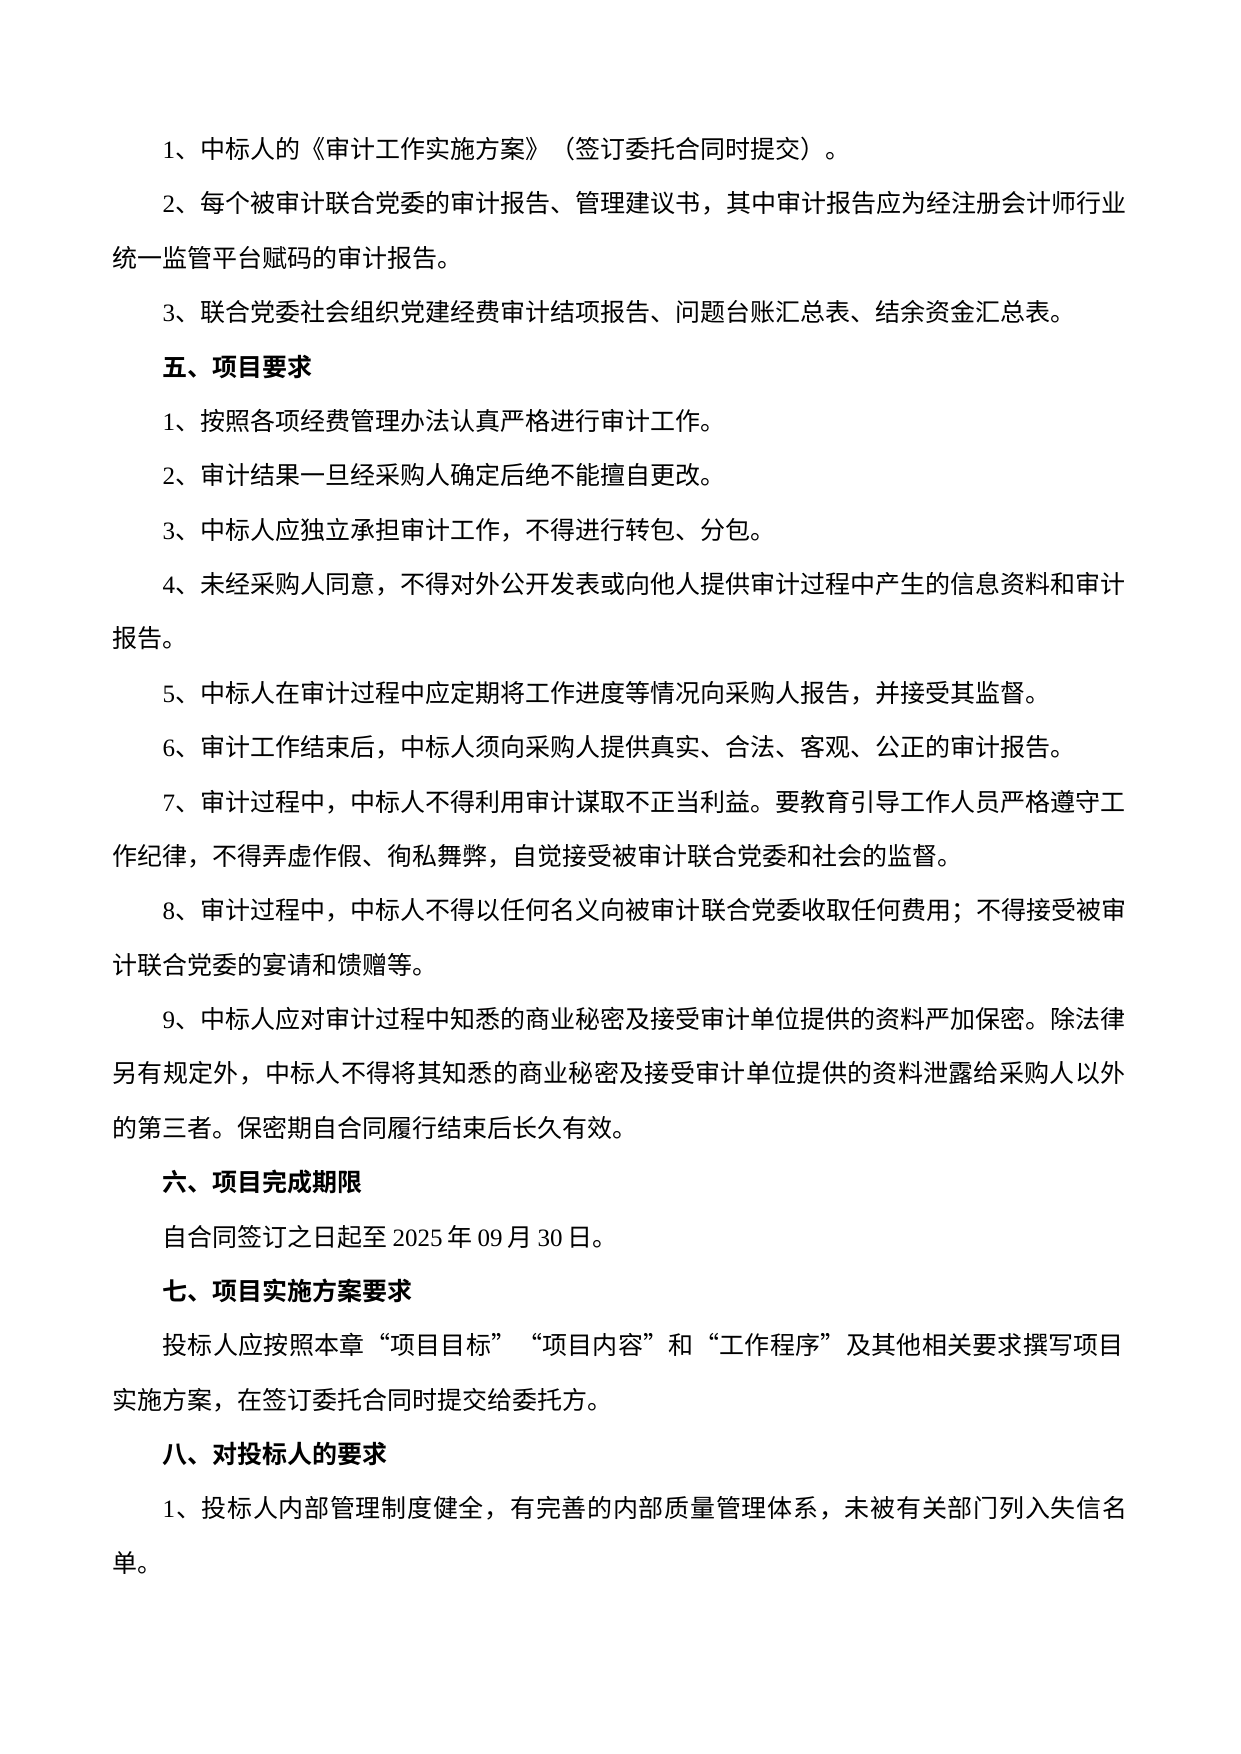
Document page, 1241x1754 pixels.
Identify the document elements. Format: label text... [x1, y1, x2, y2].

text 1、投标人内部管理制度健全，有完善的内部质量管理体系，未被有关部门列入失信名单。 [112, 1489, 1128, 1579]
text 5、中标人在审计过程中应定期将工作进度等情况向采购人报告，并接受其监督。 [112, 673, 1128, 709]
text 投标人应按照本章“项目目标”“项目内容”和“工作程序”及其他相关要求撰写项目实施方案，在签订委托合同时提交给委托方。 [112, 1326, 1128, 1416]
text 3、联合党委社会组织党建经费审计结项报告、问题台账汇总表、结余资金汇总表。 [112, 293, 1128, 329]
text 4、未经采购人同意，不得对外公开发表或向他人提供审计过程中产生的信息资料和审计报告。 [112, 564, 1128, 655]
text 7、审计过程中，中标人不得利用审计谋取不正当利益。要教育引导工作人员严格遵守工作纪律，不得弄虚作假、徇私舞弊，自觉接受被审计联合党委和社会的监督。 [112, 782, 1128, 873]
text 8、审计过程中，中标人不得以任何名义向被审计联合党委收取任何费用；不得接受被审计联合党委的宴请和馈赠等。 [112, 891, 1128, 981]
text 1、按照各项经费管理办法认真严格进行审计工作。 [112, 401, 1128, 438]
text 自合同签订之日起至2025年09月30日。 [112, 1217, 1128, 1253]
list 八、对投标人的要求 [112, 1434, 1128, 1471]
text 1、中标人的《审计工作实施方案》（签订委托合同时提交）。 [112, 129, 1128, 166]
text 2、审计结果一旦经采购人确定后绝不能擅自更改。 [112, 456, 1128, 492]
list 七、项目实施方案要求 [112, 1271, 1128, 1308]
list 五、项目要求 [112, 347, 1128, 383]
text 6、审计工作结束后，中标人须向采购人提供真实、合法、客观、公正的审计报告。 [112, 728, 1128, 764]
text 3、中标人应独立承担审计工作，不得进行转包、分包。 [112, 510, 1128, 546]
text 9、中标人应对审计过程中知悉的商业秘密及接受审计单位提供的资料严加保密。除法律另有规定外，中标人不得将其知悉的商业秘密及接受审计单位提供的资料泄露给采购人以外的第三者。保密期自合同履行结束后长久有效。 [112, 999, 1128, 1144]
list 六、项目完成期限 [112, 1163, 1128, 1199]
text 2、每个被审计联合党委的审计报告、管理建议书，其中审计报告应为经注册会计师行业统一监管平台赋码的审计报告。 [112, 184, 1128, 274]
